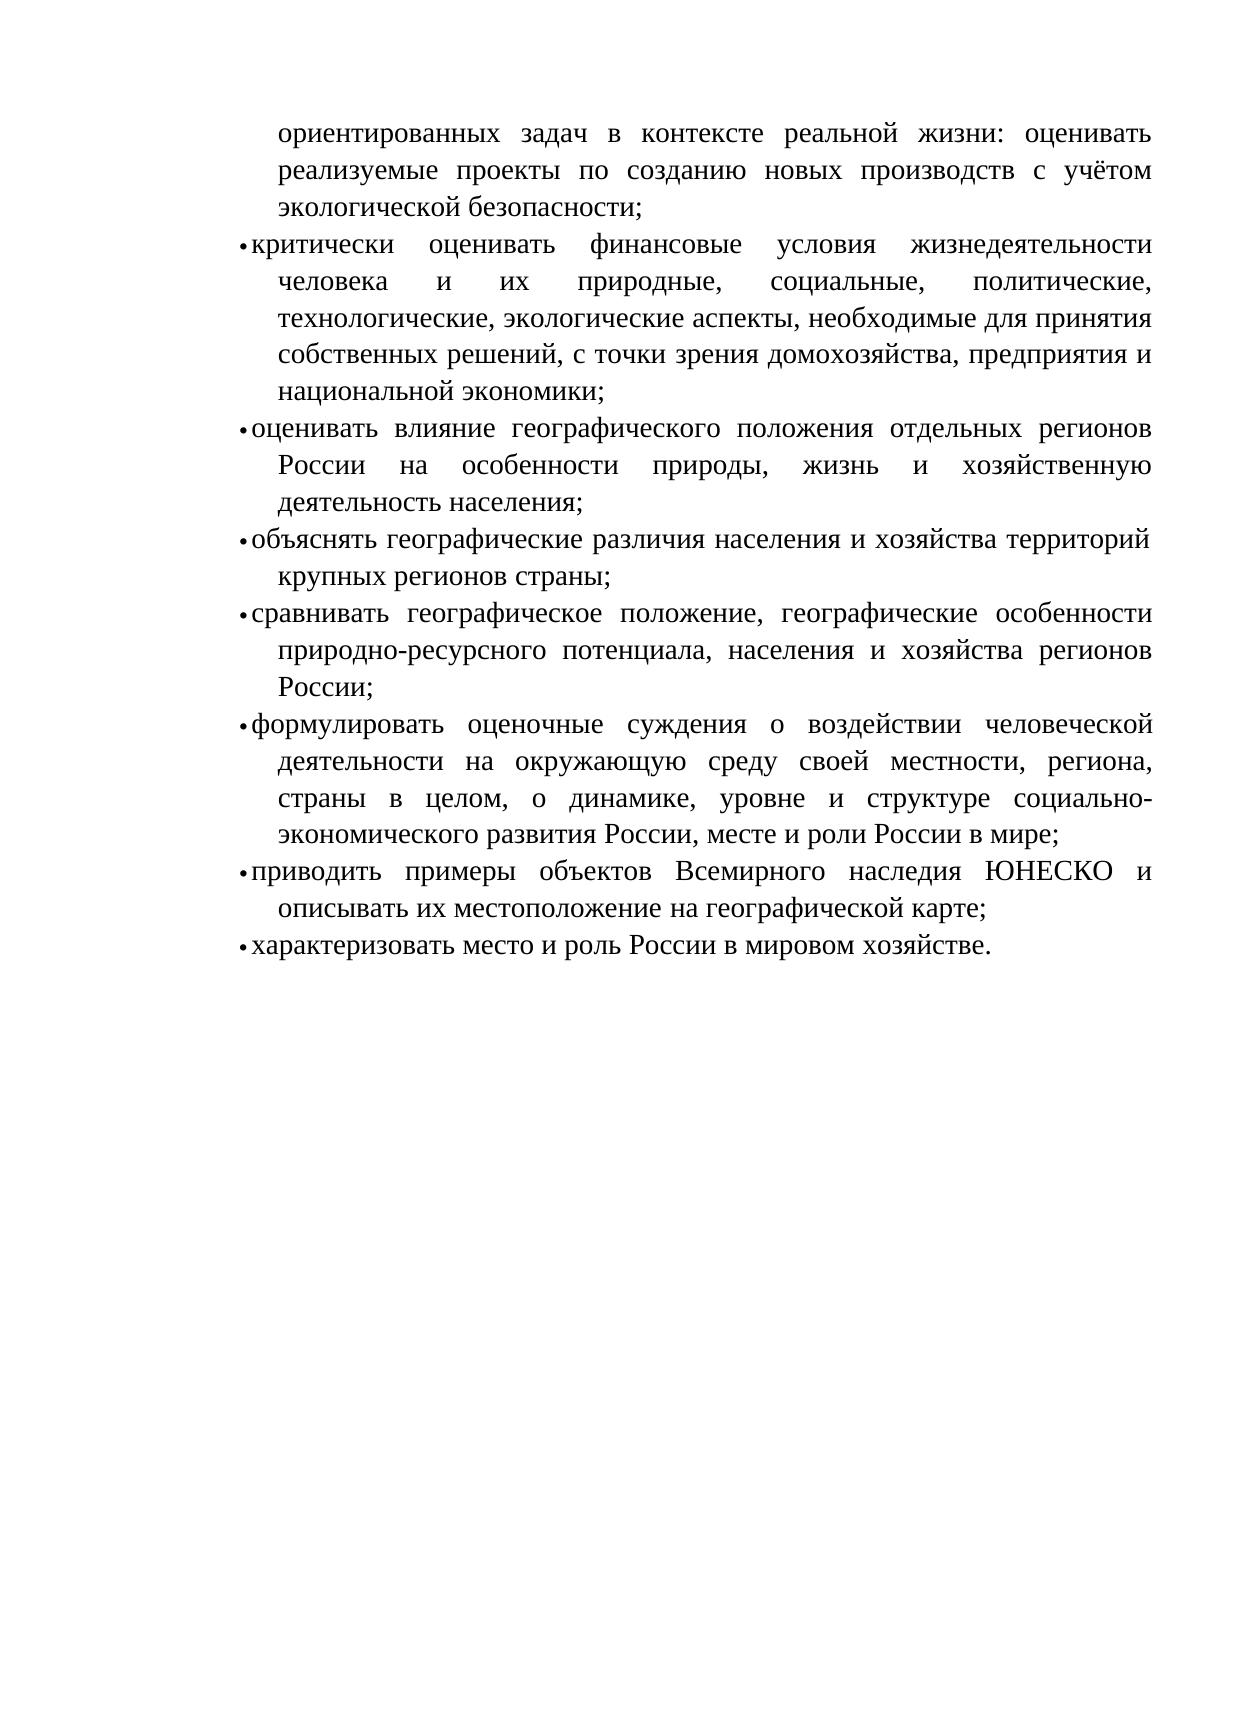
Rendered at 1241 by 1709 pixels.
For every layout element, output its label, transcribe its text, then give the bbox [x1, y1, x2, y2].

list приводить примеры объектов Всемирного наследия ЮНЕСКО и описывать их местоположение на географической карте; [240, 853, 1152, 924]
list объяснять географические различия населения и хозяйства территорий крупных регионов страны; [240, 521, 1151, 592]
list характеризовать место и роль России в мировом хозяйстве. [240, 927, 1165, 961]
list сравнивать географическое положение, географические особенности природно-ресурсного потенциала, населения и хозяйства регионов России; [240, 595, 1152, 702]
list критически оценивать финансовые условия жизнедеятельности человека и их природные, социальные, политические, технологические, экологические аспекты, необходимые для принятия собственных решений, с точки зрения домохозяйства, предприятия и национальной экономики; [240, 226, 1152, 407]
list формулировать оценочные суждения о воздействии человеческой деятельности на окружающую среду своей местности, региона, страны в целом, о динамике, уровне и структуре социально- экономического развития России, месте и роли России в мире; [240, 706, 1153, 850]
text ориентированных задач в контексте реальной жизни: оценивать реализуемые проекты по созданию новых производств с учётом экологической безопасности; [278, 115, 1152, 222]
list оценивать влияние географического положения отдельных регионов России на особенности природы, жизнь и хозяйственную деятельность населения; [240, 411, 1152, 518]
